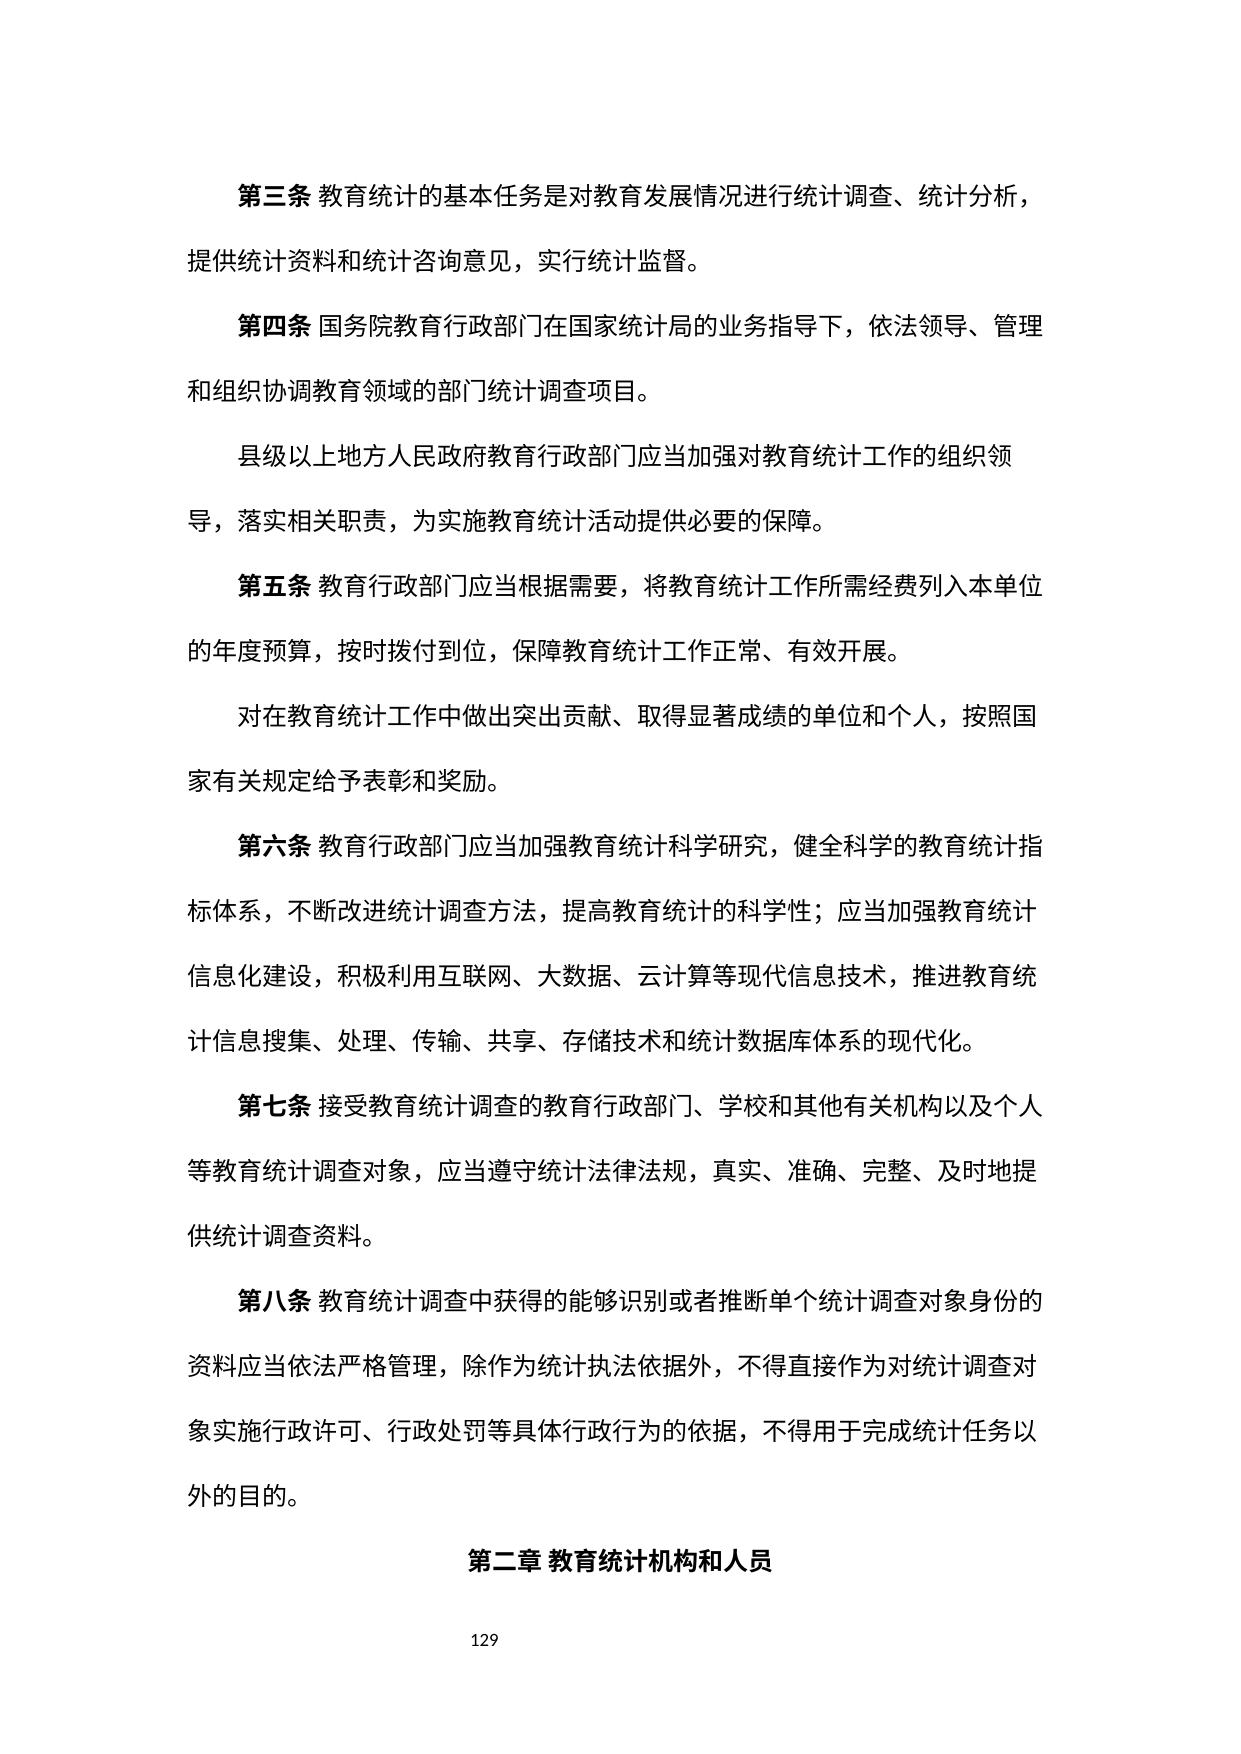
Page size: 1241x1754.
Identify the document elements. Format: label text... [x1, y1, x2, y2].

text 第四条 国务院教育行政部门在国家统计局的业务指导下，依法领导、管理和组织协调教育领域的部门统计调查项目。 [187, 292, 1053, 422]
text 第二章 教育统计机构和人员 [187, 1527, 1053, 1592]
text 第五条 教育行政部门应当根据需要，将教育统计工作所需经费列入本单位的年度预算，按时拨付到位，保障教育统计工作正常、有效开展。 [187, 552, 1053, 682]
text 第八条 教育统计调查中获得的能够识别或者推断单个统计调查对象身份的资料应当依法严格管理，除作为统计执法依据外，不得直接作为对统计调查对象实施行政许可、行政处罚等具体行政行为的依据，不得用于完成统计任务以外的目的。 [187, 1267, 1053, 1527]
text 第七条 接受教育统计调查的教育行政部门、学校和其他有关机构以及个人等教育统计调查对象，应当遵守统计法律法规，真实、准确、完整、及时地提供统计调查资料。 [187, 1072, 1053, 1267]
text 第六条 教育行政部门应当加强教育统计科学研究，健全科学的教育统计指标体系，不断改进统计调查方法，提高教育统计的科学性；应当加强教育统计信息化建设，积极利用互联网、大数据、云计算等现代信息技术，推进教育统计信息搜集、处理、传输、共享、存储技术和统计数据库体系的现代化。 [187, 812, 1053, 1072]
text 对在教育统计工作中做出突出贡献、取得显著成绩的单位和个人，按照国家有关规定给予表彰和奖励。 [187, 682, 1053, 812]
text 第三条 教育统计的基本任务是对教育发展情况进行统计调查、统计分析，提供统计资料和统计咨询意见，实行统计监督。 [187, 162, 1053, 292]
text 县级以上地方人民政府教育行政部门应当加强对教育统计工作的组织领导，落实相关职责，为实施教育统计活动提供必要的保障。 [187, 422, 1053, 552]
